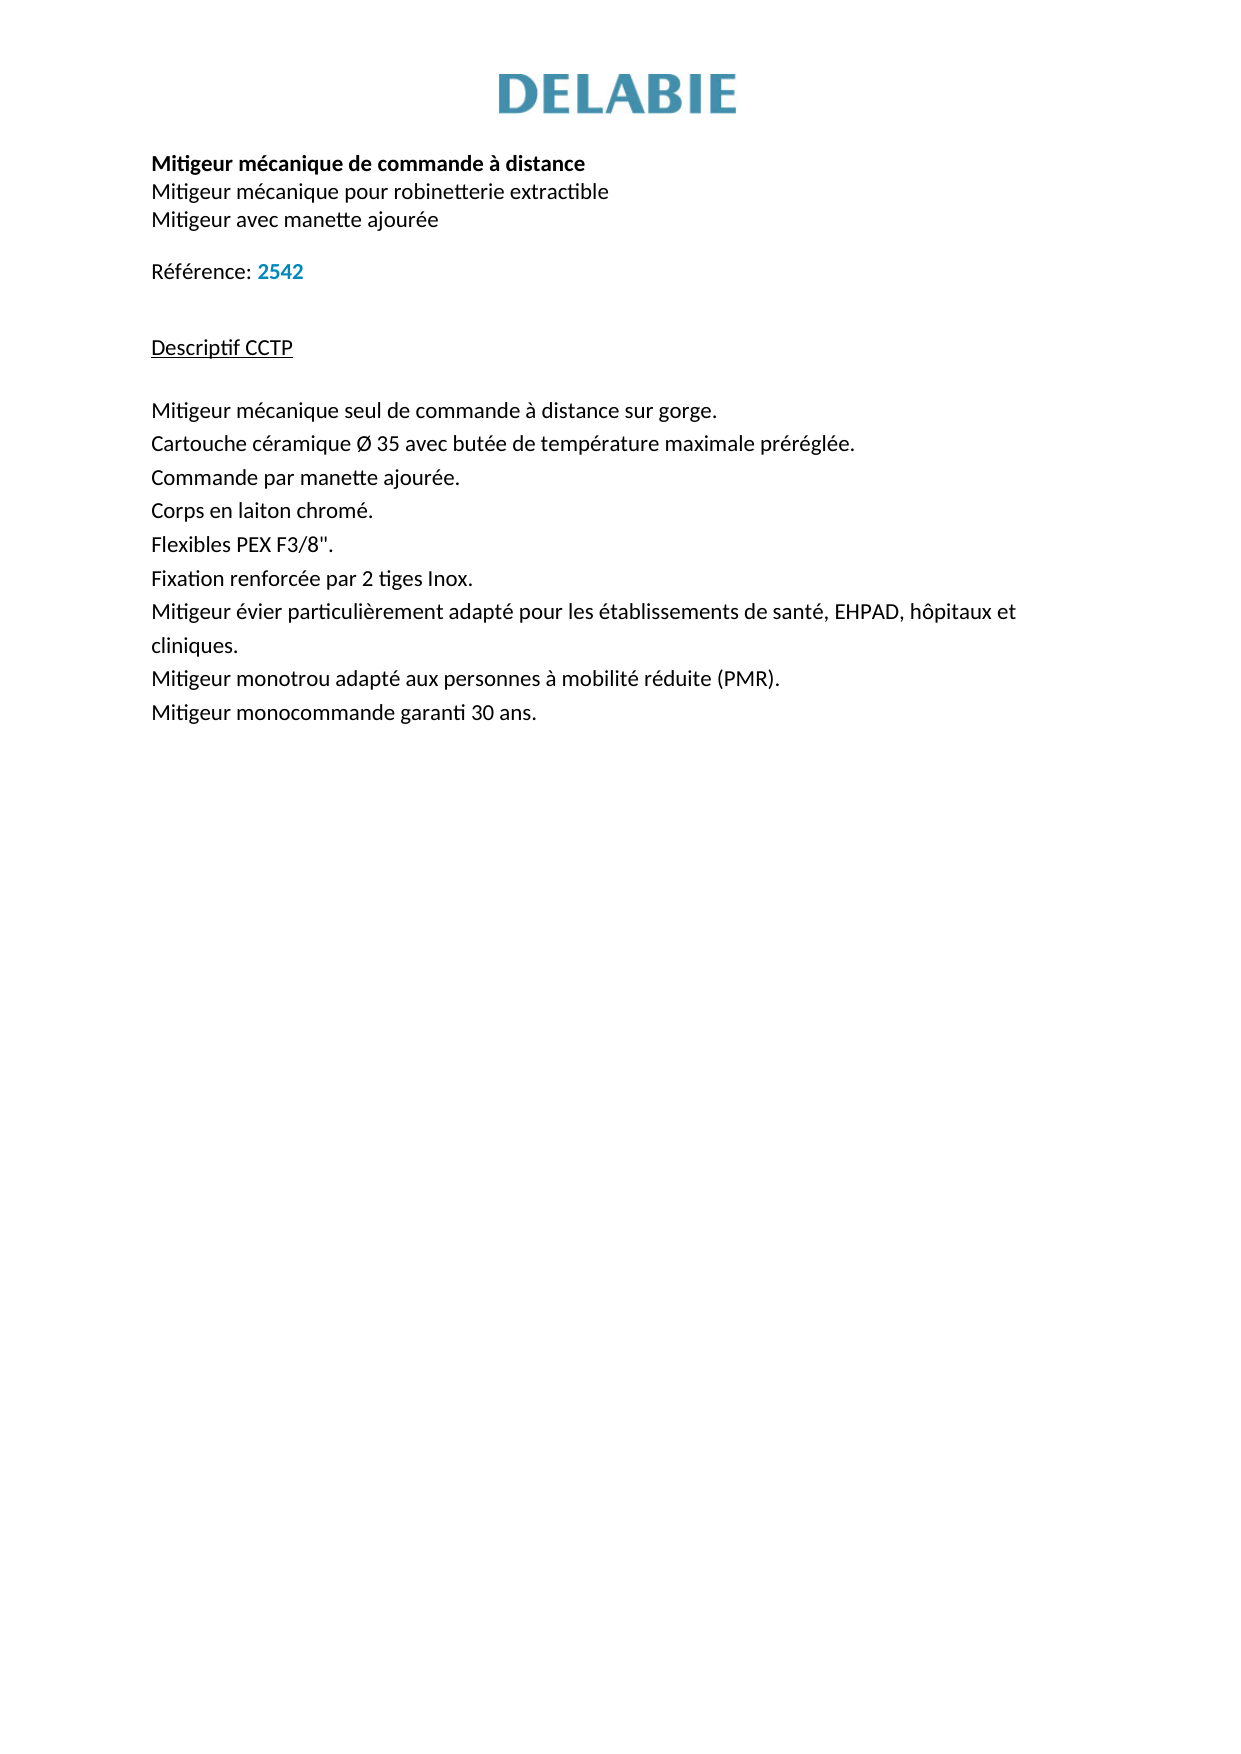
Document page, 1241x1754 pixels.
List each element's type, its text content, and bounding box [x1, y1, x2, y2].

text Mitigeur mécanique de commande à distance [151, 149, 1084, 177]
text Mitigeur avec manette ajourée [151, 205, 1084, 233]
text Mitigeur mécanique seul de commande à distance sur gorge. [151, 396, 1084, 424]
text Cartouche céramique Ø 35 avec butée de température maximale préréglée. [151, 429, 1084, 458]
text Corps en laiton chromé. [151, 497, 1084, 525]
text Mitigeur évier particulièrement adapté pour les établissements de santé, EHPAD, hôpitaux et cliniques. [151, 597, 1084, 659]
text Référence: 2542 [151, 257, 1084, 285]
text Fixation renforcée par 2 tiges Inox. [151, 564, 1084, 592]
text Mitigeur mécanique pour robinetterie extractible [151, 177, 1084, 205]
text Mitigeur monocommande garanti 30 ans. [151, 698, 1084, 726]
text Mitigeur monotrou adapté aux personnes à mobilité réduite (PMR). [151, 664, 1084, 692]
picture [497, 74, 738, 114]
text Descriptif CCTP [151, 333, 1084, 361]
text Flexibles PEX F3/8". [151, 530, 1084, 558]
text Commande par manette ajourée. [151, 463, 1084, 491]
